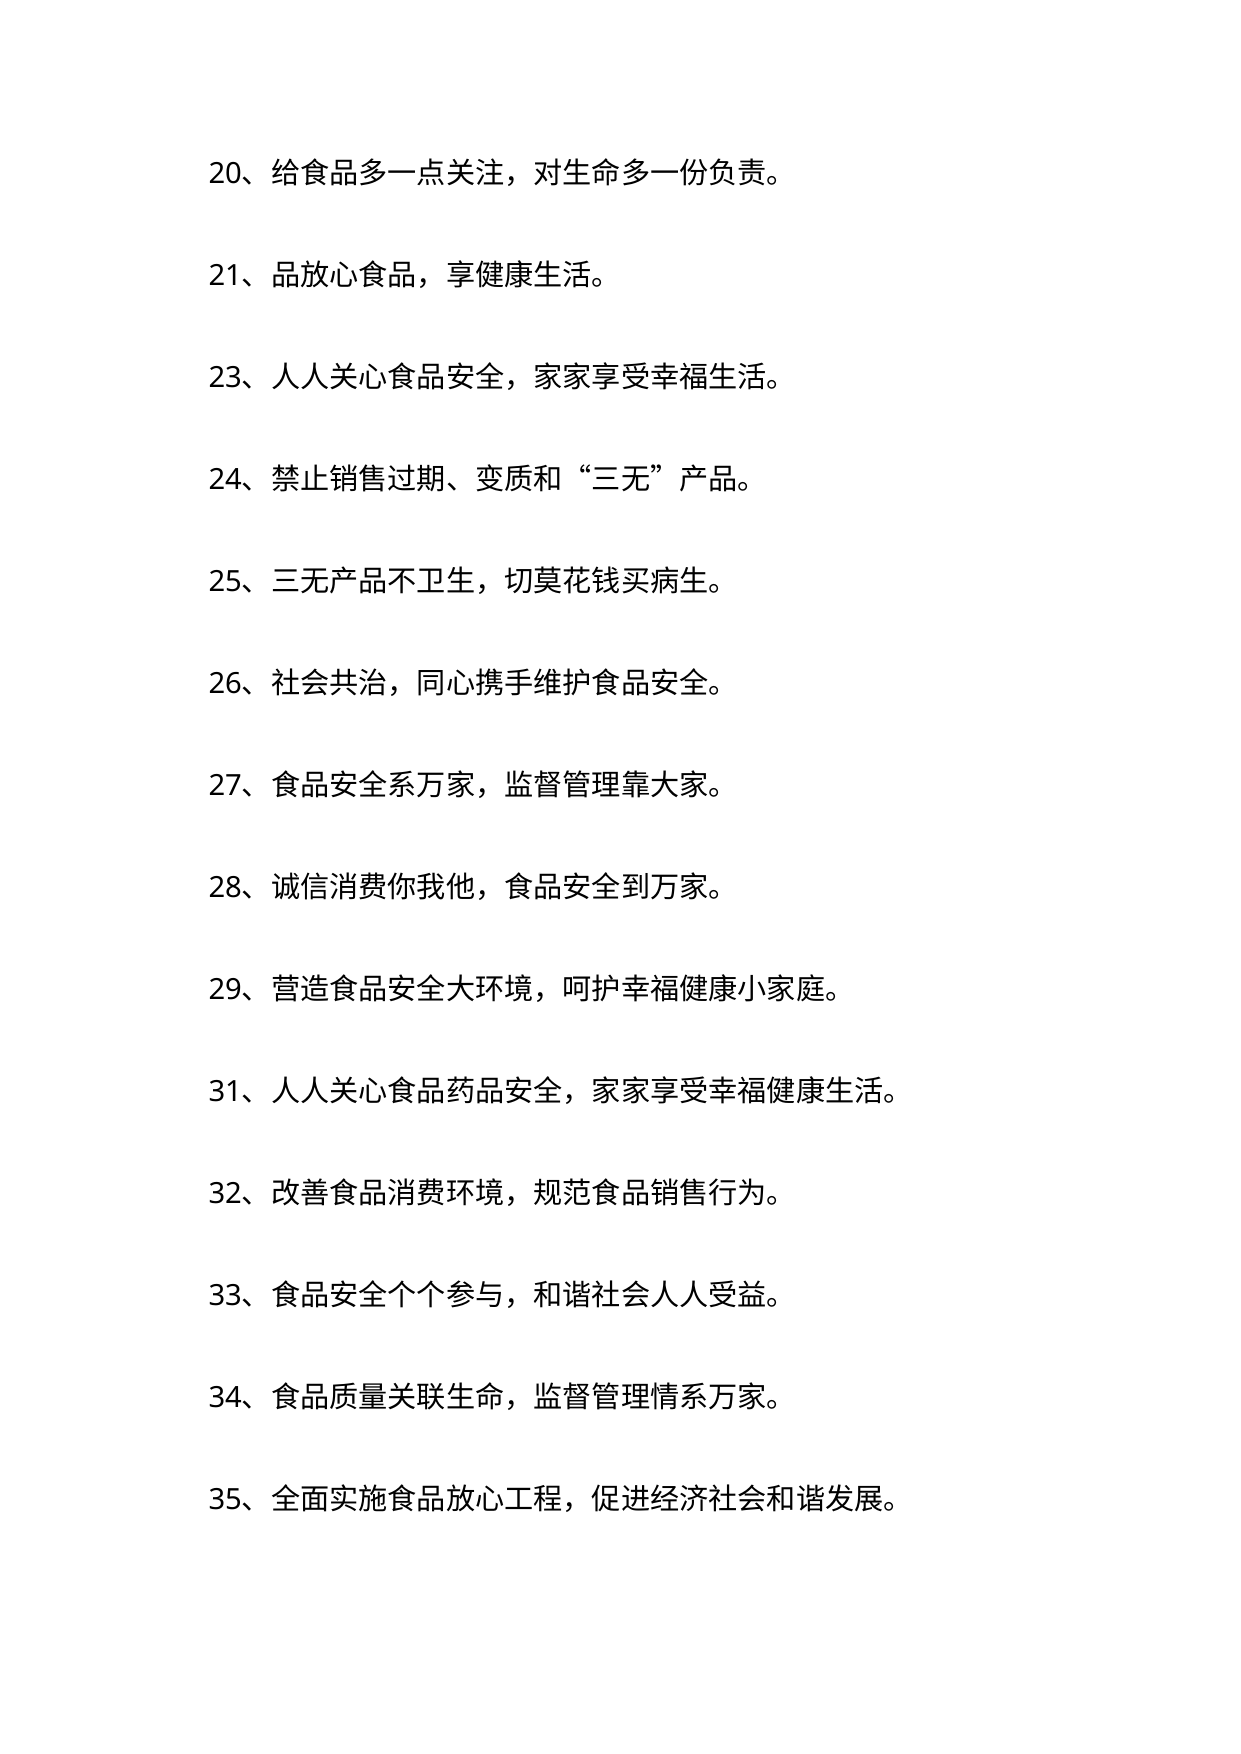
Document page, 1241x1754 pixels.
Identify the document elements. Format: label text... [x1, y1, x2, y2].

text 26、社会共治，同心携手维护食品安全。 [150, 660, 1090, 702]
text 24、禁止销售过期、变质和“三无”产品。 [150, 456, 1090, 498]
text 32、改善食品消费环境，规范食品销售行为。 [150, 1170, 1090, 1212]
text 29、营造食品安全大环境，呵护幸福健康小家庭。 [150, 966, 1090, 1008]
text 23、人人关心食品安全，家家享受幸福生活。 [150, 354, 1090, 396]
text 35、全面实施食品放心工程，促进经济社会和谐发展。 [150, 1476, 1090, 1518]
text 34、食品质量关联生命，监督管理情系万家。 [150, 1374, 1090, 1416]
text 21、品放心食品，享健康生活。 [150, 252, 1090, 294]
text 28、诚信消费你我他，食品安全到万家。 [150, 864, 1090, 906]
text 27、食品安全系万家，监督管理靠大家。 [150, 762, 1090, 804]
text 31、人人关心食品药品安全，家家享受幸福健康生活。 [150, 1068, 1090, 1110]
text 20、给食品多一点关注，对生命多一份负责。 [150, 150, 1090, 192]
text 33、食品安全个个参与，和谐社会人人受益。 [150, 1272, 1090, 1314]
text 25、三无产品不卫生，切莫花钱买病生。 [150, 558, 1090, 600]
